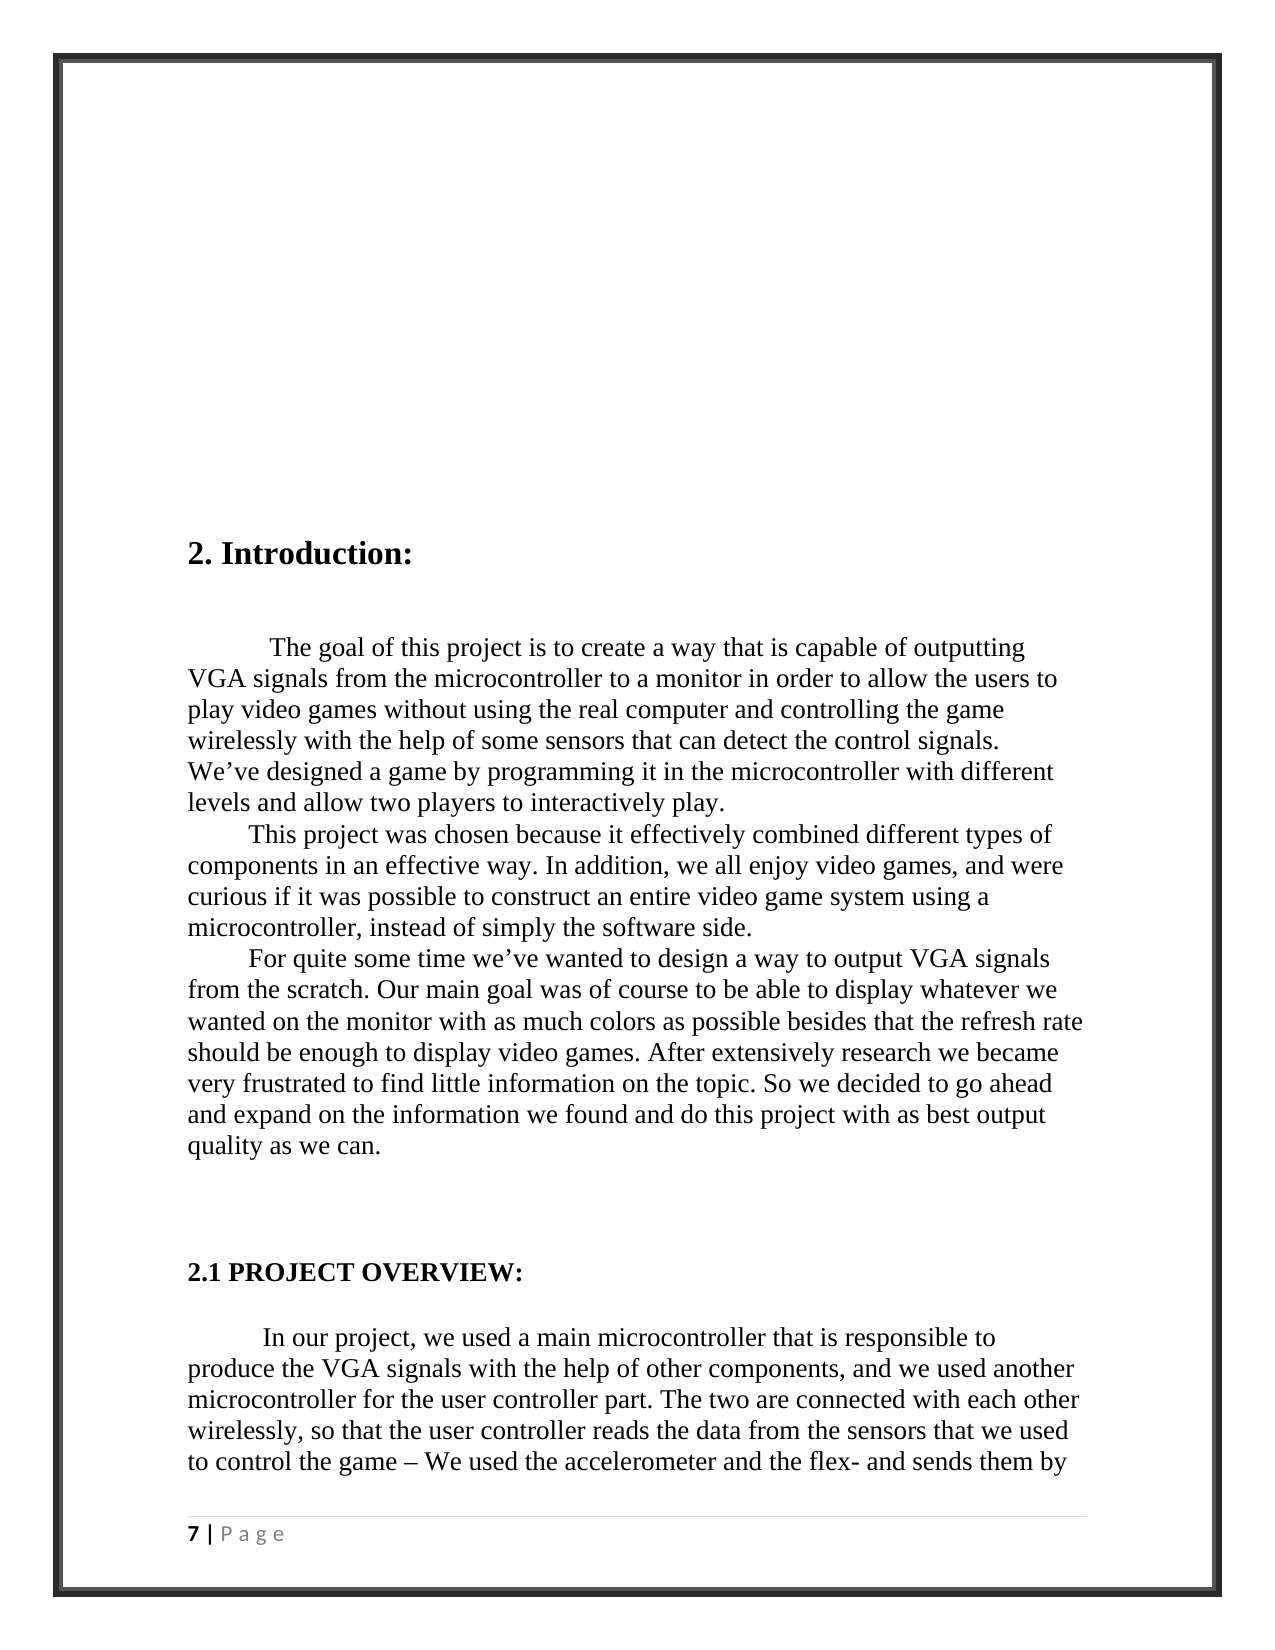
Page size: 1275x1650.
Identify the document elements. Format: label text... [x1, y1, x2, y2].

text This project was chosen because it effectively combined different types of components in an effective way. In addition, we all enjoy video games, and were curious if it was possible to construct an entire video game system using a microcontroller, instead of simply the software side. [187, 818, 1087, 942]
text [187, 1321, 1087, 1477]
text The goal of this project is to create a way that is capable of outputting VGA signals from the microcontroller to a monitor in order to allow the users to play video games without using the real computer and controlling the game wirelessly with the help of some sensors that can detect the control signals. [187, 631, 1087, 755]
text For quite some time we’ve wanted to design a way to output VGA signals from the scratch. Our main goal was of course to be able to display whatever we wanted on the monitor with as much colors as possible besides that the refresh rate should be enough to display video games. After extensively research we became very frustrated to find little information on the topic. So we decided to go ahead and expand on the information we found and do this project with as best output quality as we can. [187, 942, 1087, 1160]
text 2. Introduction: [187, 533, 1087, 572]
text 2.1 PROJECT OVERVIEW: [187, 1256, 1087, 1287]
text We’ve designed a game by programming it in the microcontroller with different levels and allow two players to interactively play. [187, 755, 1087, 818]
